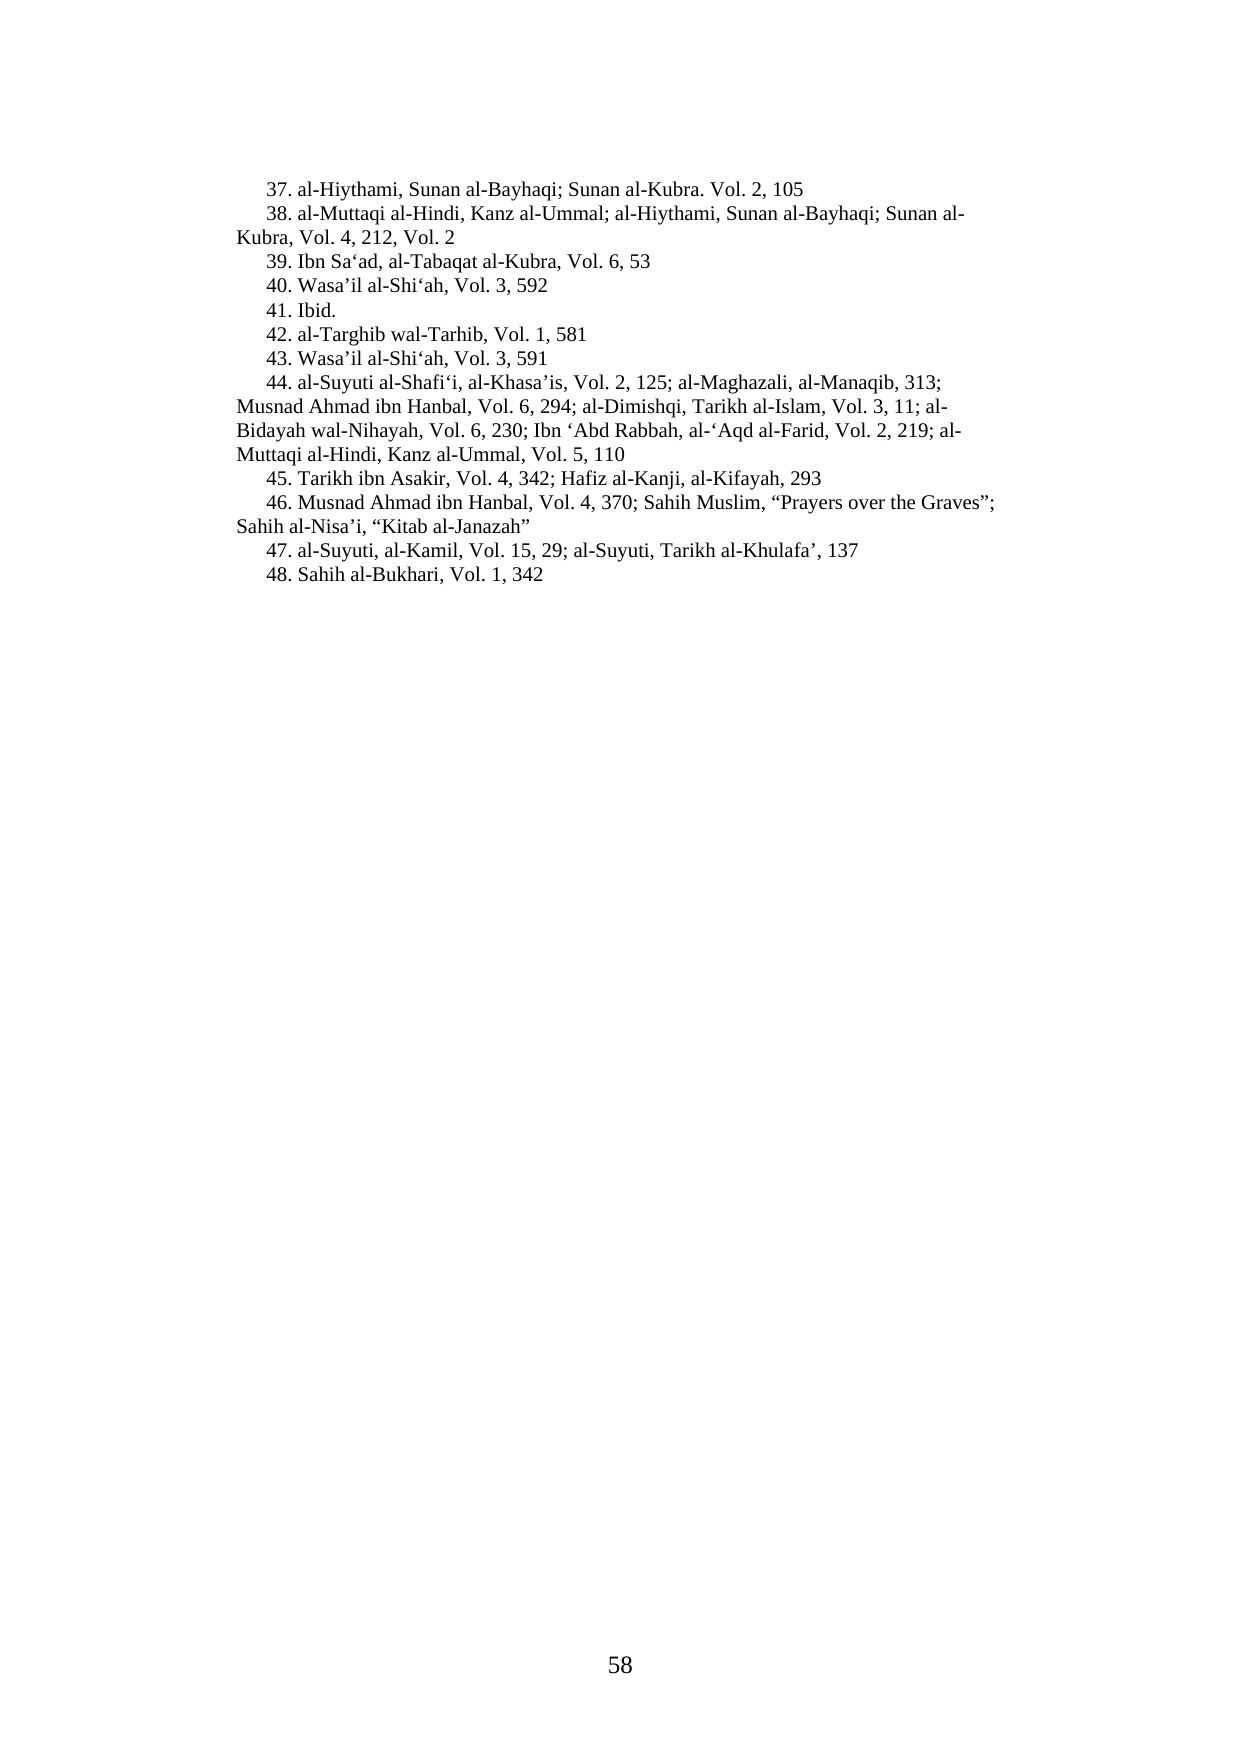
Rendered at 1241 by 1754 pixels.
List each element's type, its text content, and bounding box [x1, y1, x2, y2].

text 44. al-Suyuti al-Shafi‘i, al-Khasa’is, Vol. 2, 125; al-Maghazali, al-Manaqib, 313; Musnad Ahmad ibn Hanbal, Vol. 6, 294; al-Dimishqi, Tarikh al-Islam, Vol. 3, 11; al-Bidayah wal-Nihayah, Vol. 6, 230; Ibn ‘Abd Rabbah, al-‘Aqd al-Farid, Vol. 2, 219; al-Muttaqi al-Hindi, Kanz al-Ummal, Vol. 5, 110 [236, 370, 1004, 466]
text 48. Sahih al-Bukhari, Vol. 1, 342 [236, 562, 1004, 586]
text 37. al-Hiythami, Sunan al-Bayhaqi; Sunan al-Kubra. Vol. 2, 105 [236, 177, 1004, 201]
text 42. al-Targhib wal-Tarhib, Vol. 1, 581 [236, 322, 1004, 346]
text 38. al-Muttaqi al-Hindi, Kanz al-Ummal; al-Hiythami, Sunan al-Bayhaqi; Sunan al-Kubra, Vol. 4, 212, Vol. 2 [236, 201, 1004, 249]
text 41. Ibid. [236, 297, 1004, 322]
text 46. Musnad Ahmad ibn Hanbal, Vol. 4, 370; Sahih Muslim, “Prayers over the Graves”; Sahih al-Nisa’i, “Kitab al-Janazah” [236, 490, 1004, 538]
text 45. Tarikh ibn Asakir, Vol. 4, 342; Hafiz al-Kanji, al-Kifayah, 293 [236, 466, 1004, 490]
text 43. Wasa’il al-Shi‘ah, Vol. 3, 591 [236, 346, 1004, 370]
text 40. Wasa’il al-Shi‘ah, Vol. 3, 592 [236, 273, 1004, 297]
text 47. al-Suyuti, al-Kamil, Vol. 15, 29; al-Suyuti, Tarikh al-Khulafa’, 137 [236, 538, 1004, 562]
text 39. Ibn Sa‘ad, al-Tabaqat al-Kubra, Vol. 6, 53 [236, 249, 1004, 273]
